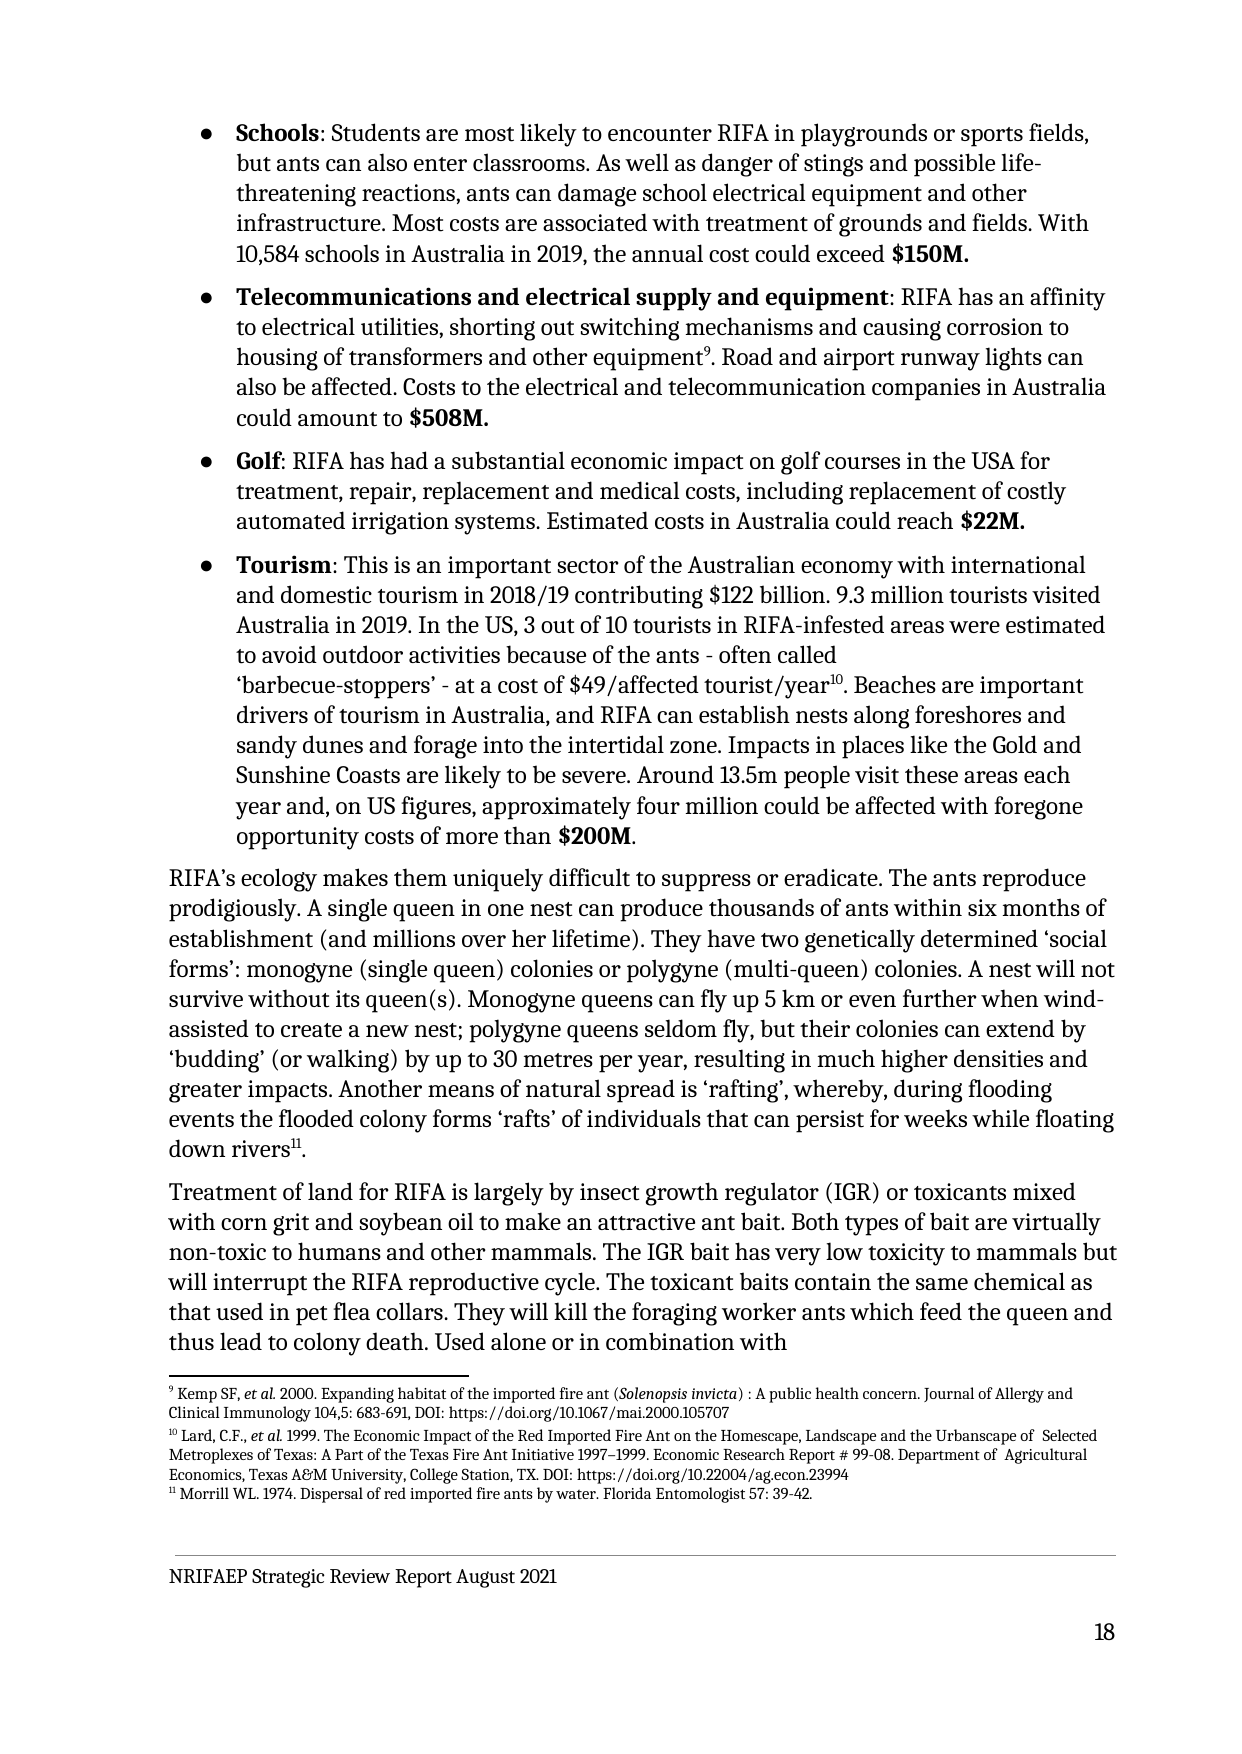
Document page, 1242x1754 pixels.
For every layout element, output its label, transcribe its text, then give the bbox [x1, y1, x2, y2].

text Treatment of land for RIFA is largely by insect growth regulator (IGR) or toxicants mixed with corn grit and soybean oil to make an attractive ant bait. Both types of bait are virtually non-toxic to humans and other mammals. The IGR bait has very low toxicity to mammals but will interrupt the RIFA reproductive cycle. The toxicant baits contain the same chemical as that used in pet flea collars. They will kill the foraging worker ants which feed the queen and thus lead to colony death. Used alone or in combination with [169, 1178, 1121, 1357]
text 11 Morrill WL. 1974. Dispersal of red imported fire ants by water. Florida Entomologist 57: 39-42. [169, 1484, 1202, 1504]
list Schools: Students are most likely to encounter RIFA in playgrounds or sports fields, but ants can also enter classrooms. As well as danger of stings and possible life-threatening reactions, ants can damage school electrical equipment and other infrastructure. Most costs are associated with treatment of grounds and fields. With 10,584 schools in Australia in 2019, the annual cost could exceed $150M. [198, 118, 1102, 268]
text 9 Kemp SF, et al. 2000. Expanding habitat of the imported fire ant (Solenopsis invicta) : A public health concern. Journal of Allergy and Clinical Immunology 104,5: 683-691, DOI: https://doi.org/10.1067/mai.2000.105707 [169, 1384, 1121, 1423]
text ‘barbecue-stoppers’ - at a cost of $49/affected tourist/year10. Beaches are important drivers of tourism in Australia, and RIFA can establish nests along foreshores and sandy dunes and forage into the intertidal zone. Impacts in places like the Gold and Sunshine Coasts are likely to be severe. Around 13.5m people visit these areas each year and, on US figures, approximately four million could be affected with foregone opportunity costs of more than $200M. [236, 671, 1121, 850]
list Golf: RIFA has had a substantial economic impact on golf courses in the USA for treatment, repair, replacement and medical costs, including replacement of costly automated irrigation systems. Estimated costs in Australia could reach $22M. [198, 446, 1100, 536]
text RIFA’s ecology makes them uniquely difficult to suppress or eradicate. The ants reproduce prodigiously. A single queen in one nest can produce thousands of ants within six months of establishment (and millions over her lifetime). They have two genetically determined ‘social forms’: monogyne (single queen) colonies or polygyne (multi-queen) colonies. A nest will not survive without its queen(s). Monogyne queens can fly up 5 km or even further when wind-assisted to create a new nest; polygyne queens seldom fly, but their colonies can extend by ‘budding’ (or walking) by up to 30 metres per year, resulting in much higher densities and greater impacts. Another means of natural spread is ‘rafting’, whereby, during flooding events the flooded colony forms ‘rafts’ of individuals that can persist for weeks while floating down rivers11. [169, 864, 1121, 1164]
list Telecommunications and electrical supply and equipment: RIFA has an affinity to electrical utilities, shorting out switching mechanisms and causing corrosion to housing of transformers and other equipment9. Road and airport runway lights can also be affected. Costs to the electrical and telecommunication companies in Australia could amount to $508M. [198, 282, 1118, 432]
text 10 Lard, C.F., et al. 1999. The Economic Impact of the Red Imported Fire Ant on the Homescape, Landscape and the Urbanscape of Selected Metroplexes of Texas: A Part of the Texas Fire Ant Initiative 1997–1999. Economic Research Report # 99-08. Department of Agricultural Economics, Texas A&M University, College Station, TX. DOI: https://doi.org/10.22004/ag.econ.23994 [169, 1427, 1121, 1484]
list Tourism: This is an important sector of the Australian economy with international and domestic tourism in 2018/19 contributing $122 billion. 9.3 million tourists visited Australia in 2019. In the US, 3 out of 10 tourists in RIFA-infested areas were estimated to avoid outdoor activities because of the ants - often called [198, 550, 1114, 670]
